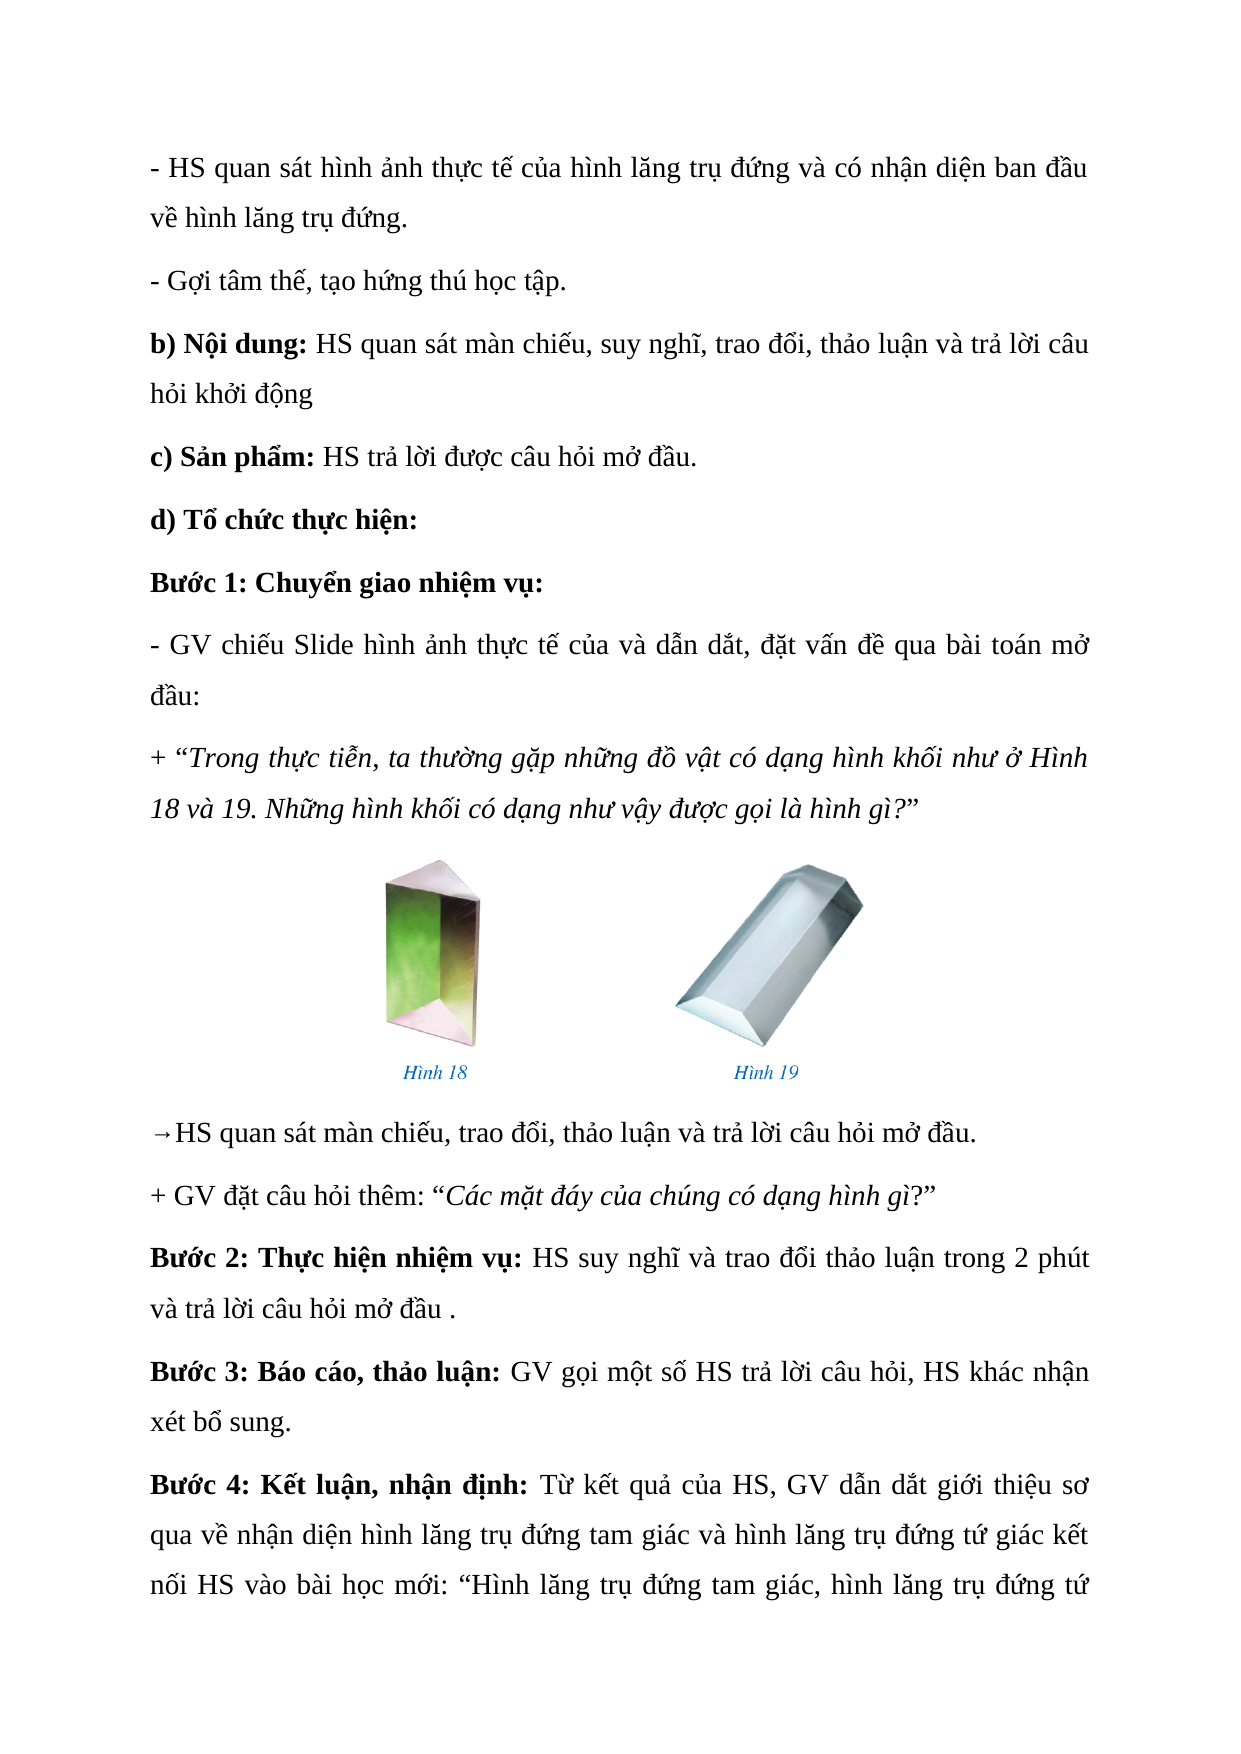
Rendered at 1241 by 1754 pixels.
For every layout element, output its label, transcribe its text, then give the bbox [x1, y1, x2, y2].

text - Gợi tâm thế, tạo hứng thú học tập. [150, 263, 1090, 297]
text b) Nội dung: HS quan sát màn chiếu, suy nghĩ, trao đổi, thảo luận và trả lời câu hỏi khởi động [150, 326, 1090, 410]
text Bước 3: Báo cáo, thảo luận: GV gọi một số HS trả lời câu hỏi, HS khác nhận xét bổ sung. [150, 1354, 1090, 1438]
text - GV chiếu Slide hình ảnh thực tế của và dẫn dắt, đặt vấn đề qua bài toán mở đầu: [150, 627, 1090, 711]
text c) Sản phẩm: HS trả lời được câu hỏi mở đầu. [150, 439, 1090, 473]
text d) Tổ chức thực hiện: [150, 502, 1090, 535]
text - HS quan sát hình ảnh thực tế của hình lăng trụ đứng và có nhận diện ban đầu về hình lăng trụ đứng. [150, 150, 1090, 234]
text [150, 1467, 1090, 1601]
text + “Trong thực tiễn, ta thường gặp những đồ vật có dạng hình khối như ở Hình 18 và 19. Những hình khối có dạng như vậy được gọi là hình gì?” [150, 741, 1090, 824]
picture [368, 853, 872, 1086]
text Bước 2: Thực hiện nhiệm vụ: HS suy nghĩ và trao đổi thảo luận trong 2 phút và trả lời câu hỏi mở đầu . [150, 1241, 1090, 1324]
text + GV đặt câu hỏi thêm: “Các mặt đáy của chúng có dạng hình gì?” [150, 1178, 1090, 1211]
text HS quan sát màn chiếu, trao đổi, thảo luận và trả lời câu hỏi mở đầu. [150, 1115, 1090, 1148]
text Bước 1: Chuyển giao nhiệm vụ: [150, 565, 1090, 598]
